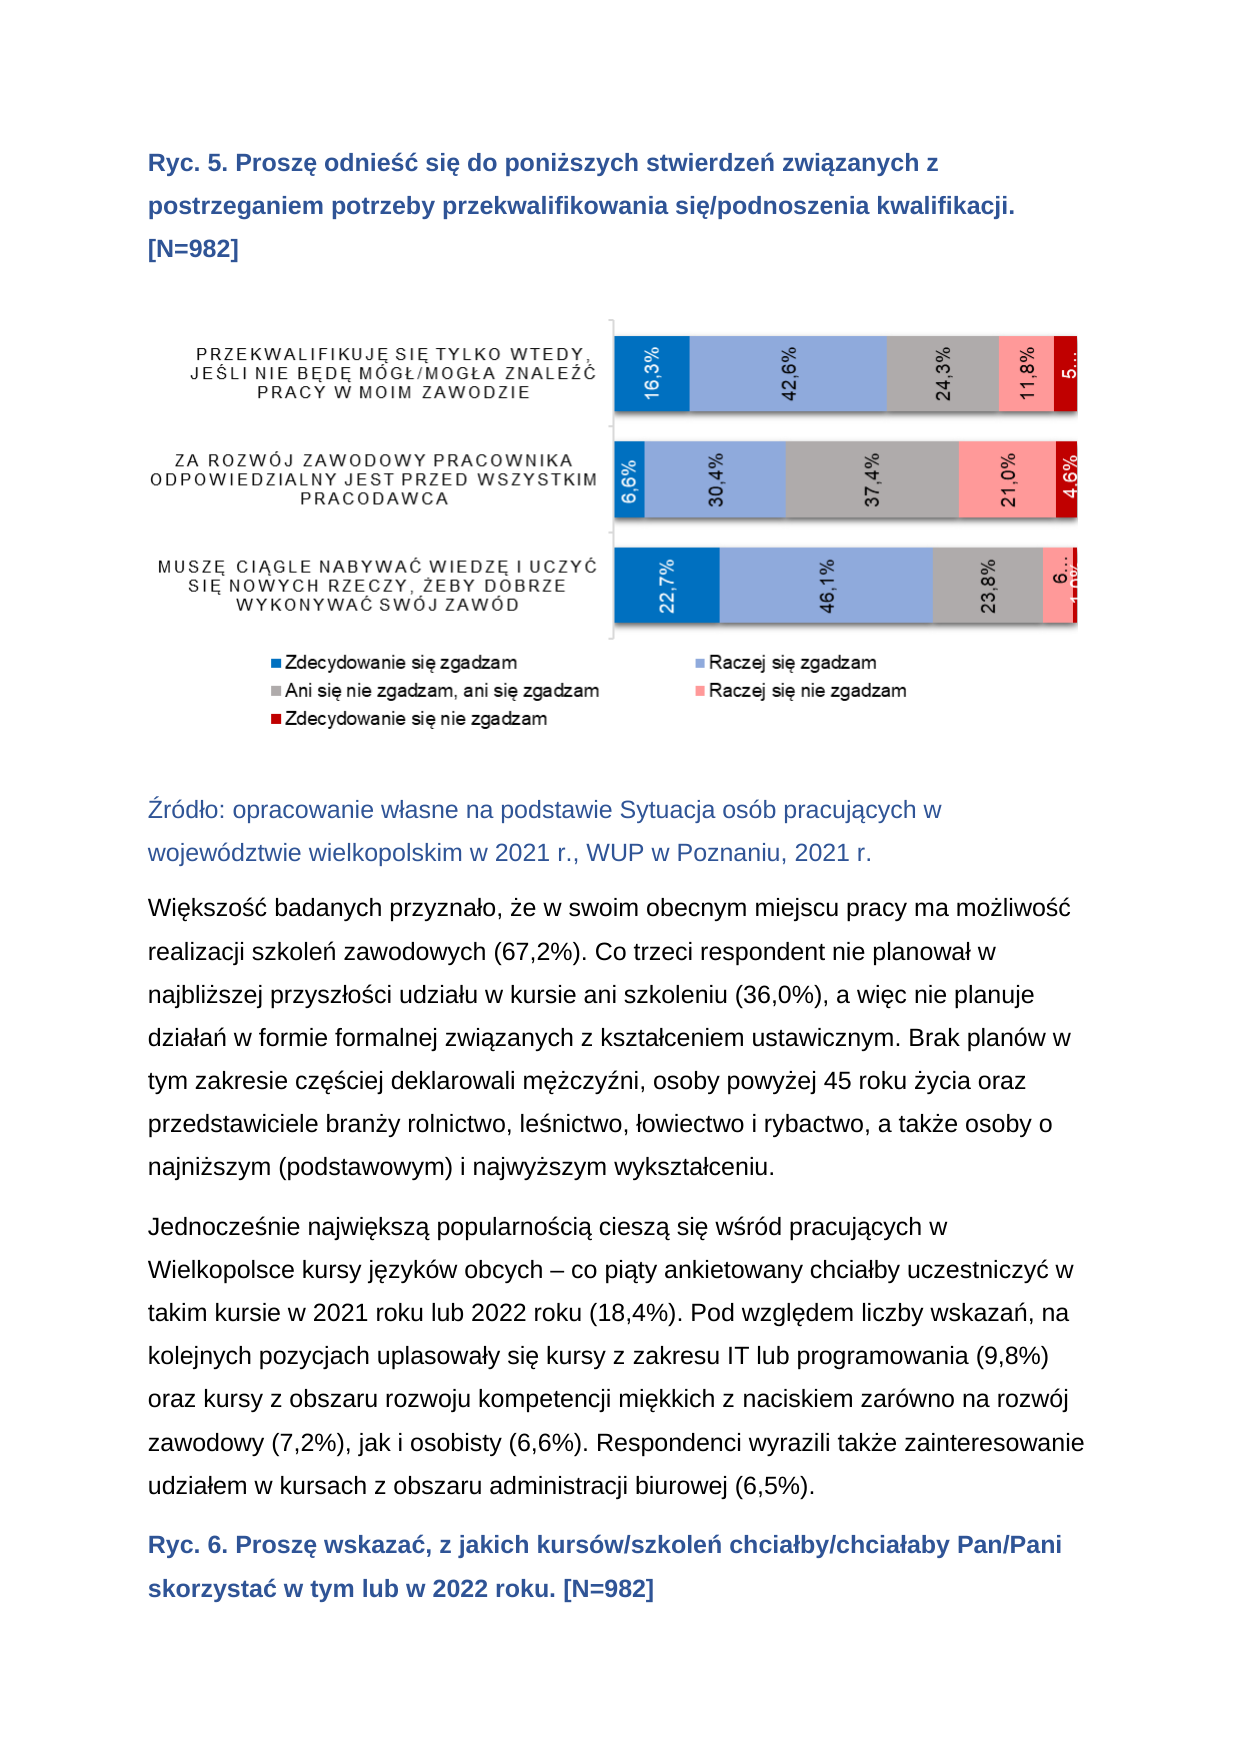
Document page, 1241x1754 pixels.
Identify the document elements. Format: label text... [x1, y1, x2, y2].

text Większość badanych przyznało, że w swoim obecnym miejscu pracy ma możliwość realizacji szkoleń zawodowych (67,2%). Co trzeci respondent nie planował w najbliższej przyszłości udziału w kursie ani szkoleniu (36,0%), a więc nie planuje działań w formie formalnej związanych z kształceniem ustawicznym. Brak planów w tym zakresie częściej deklarowali mężczyźni, osoby powyżej 45 roku życia oraz przedstawiciele branży rolnictwo, leśnictwo, łowiectwo i rybactwo, a także osoby o najniższym (podstawowym) i najwyższym wykształceniu. [148, 893, 1093, 1181]
text Źródło: opracowanie własne na podstawie Sytuacja osób pracujących w województwie wielkopolskim w 2021 r., WUP w Poznaniu, 2021 r. [148, 794, 1093, 866]
text Ryc. 5. Proszę odnieść się do poniższych stwierdzeń związanych z postrzeganiem potrzeby przekwalifikowania się/podnoszenia kwalifikacji. [N=982] [148, 148, 1093, 263]
picture [147, 306, 1093, 756]
text Ryc. 6. Proszę wskazać, z jakich kursów/szkoleń chciałby/chciałaby Pan/Pani skorzystać w tym lub w 2022 roku. [N=982] [148, 1530, 1093, 1602]
text Jednocześnie największą popularnością cieszą się wśród pracujących w Wielkopolsce kursy języków obcych – co piąty ankietowany chciałby uczestniczyć w takim kursie w 2021 roku lub 2022 roku (18,4%). Pod względem liczby wskazań, na kolejnych pozycjach uplasowały się kursy z zakresu IT lub programowania (9,8%) oraz kursy z obszaru rozwoju kompetencji miękkich z naciskiem zarówno na rozwój zawodowy (7,2%), jak i osobisty (6,6%). Respondenci wyrazili także zainteresowanie udziałem w kursach z obszaru administracji biurowej (6,5%). [148, 1212, 1093, 1499]
